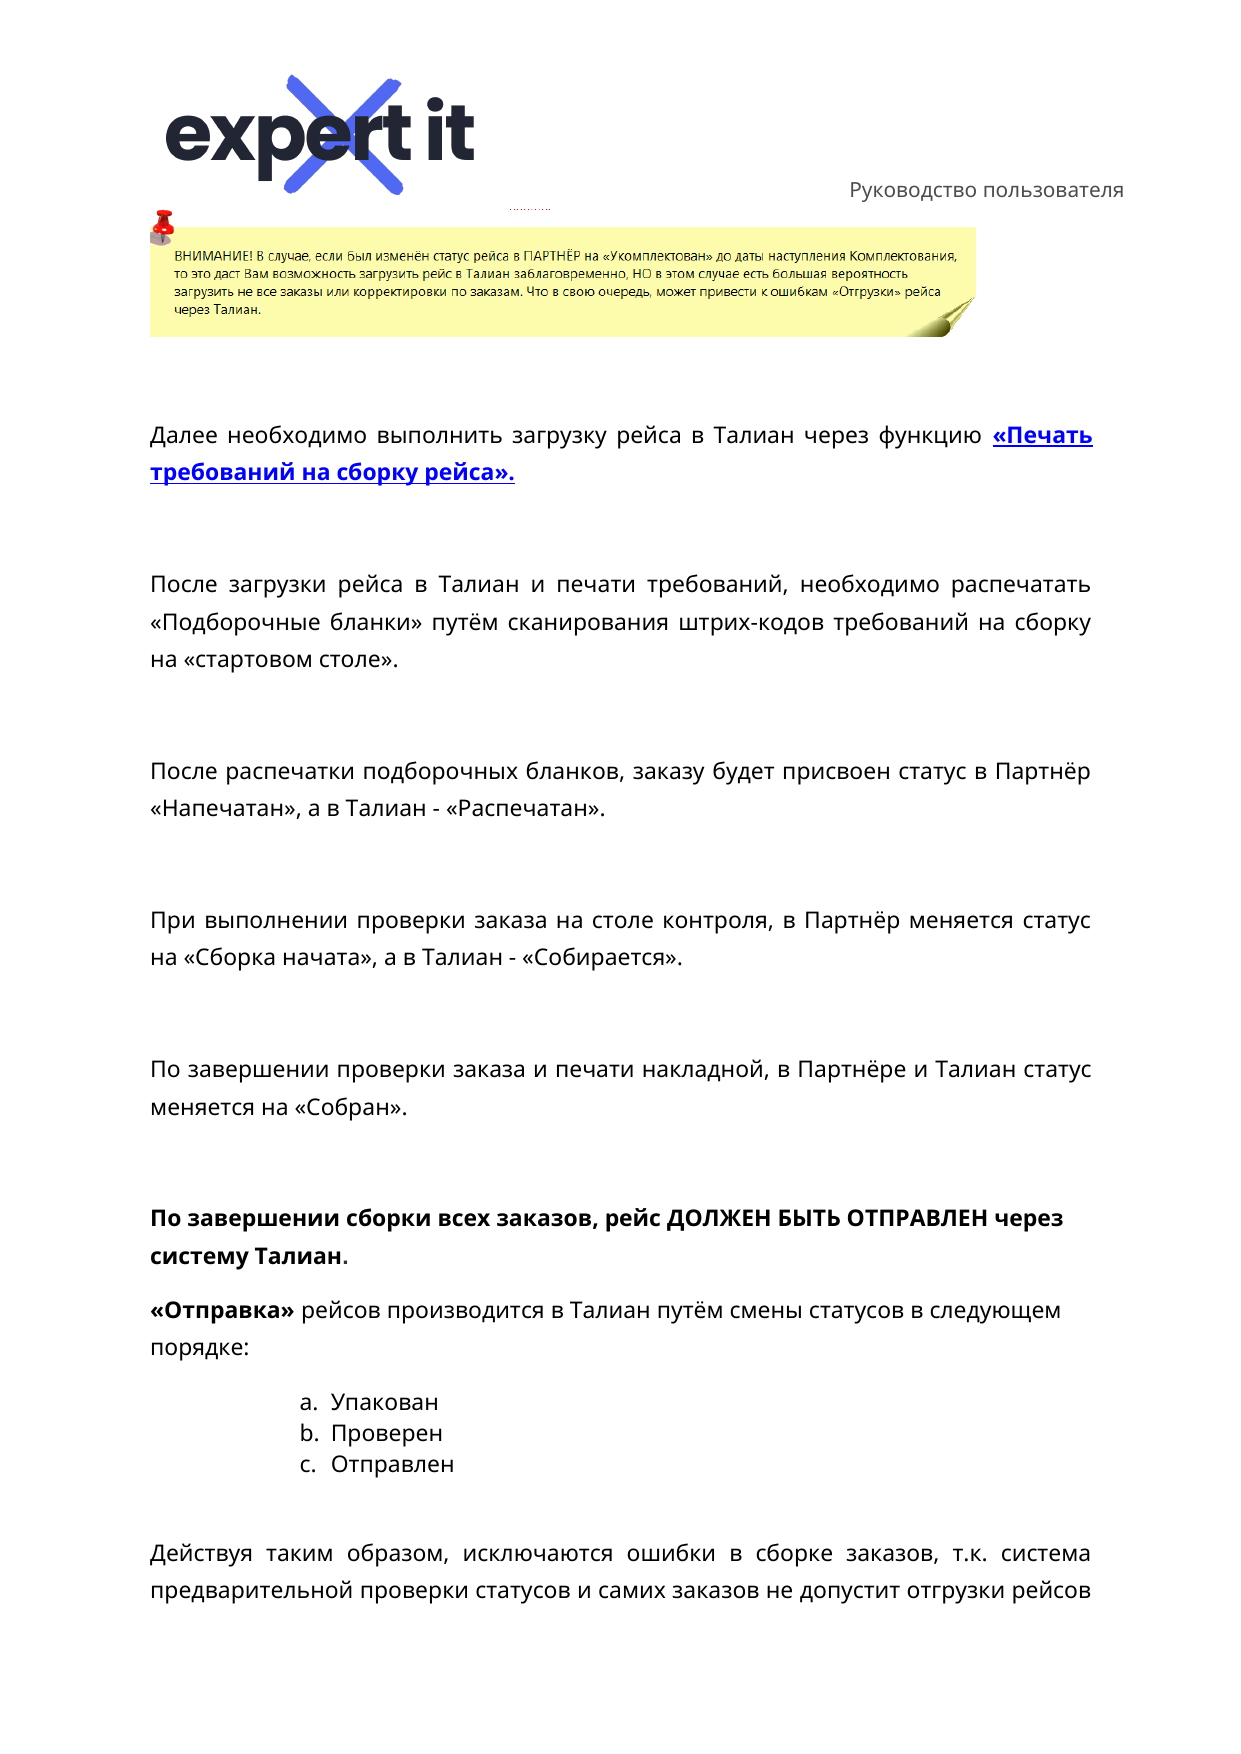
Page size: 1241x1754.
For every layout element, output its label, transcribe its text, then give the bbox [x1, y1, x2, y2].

text При выполнении проверки заказа на столе контроля, в Партнёр меняется статус на «Сборка начата», а в Талиан - «Собирается». [150, 904, 1092, 973]
text По завершении сборки всех заказов, рейс ДОЛЖЕН БЫТЬ ОТПРАВЛЕН через систему Талиан. [150, 1202, 1092, 1271]
text Далее необходимо выполнить загрузку рейса в Талиан через функцию «Печать требований на сборку рейса». [150, 419, 1092, 488]
text После распечатки подборочных бланков, заказу будет присвоен статус в Партнёр «Напечатан», а в Талиан - «Распечатан». [150, 755, 1092, 823]
list Отправлен [299, 1448, 1092, 1479]
text «Отправка» рейсов производится в Талиан путём смены статусов в следующем порядке: [150, 1294, 1092, 1363]
text После загрузки рейса в Талиан и печати требований, необходимо распечатать «Подборочные бланки» путём сканирования штрих-кодов требований на сборку на «стартовом столе». [150, 568, 1092, 674]
picture [166, 73, 485, 198]
text По завершении проверки заказа и печати накладной, в Партнёре и Талиан статус меняется на «Собран». [150, 1053, 1092, 1122]
list Проверен [299, 1417, 1092, 1448]
list Упакован [299, 1386, 1092, 1417]
picture [150, 209, 977, 338]
